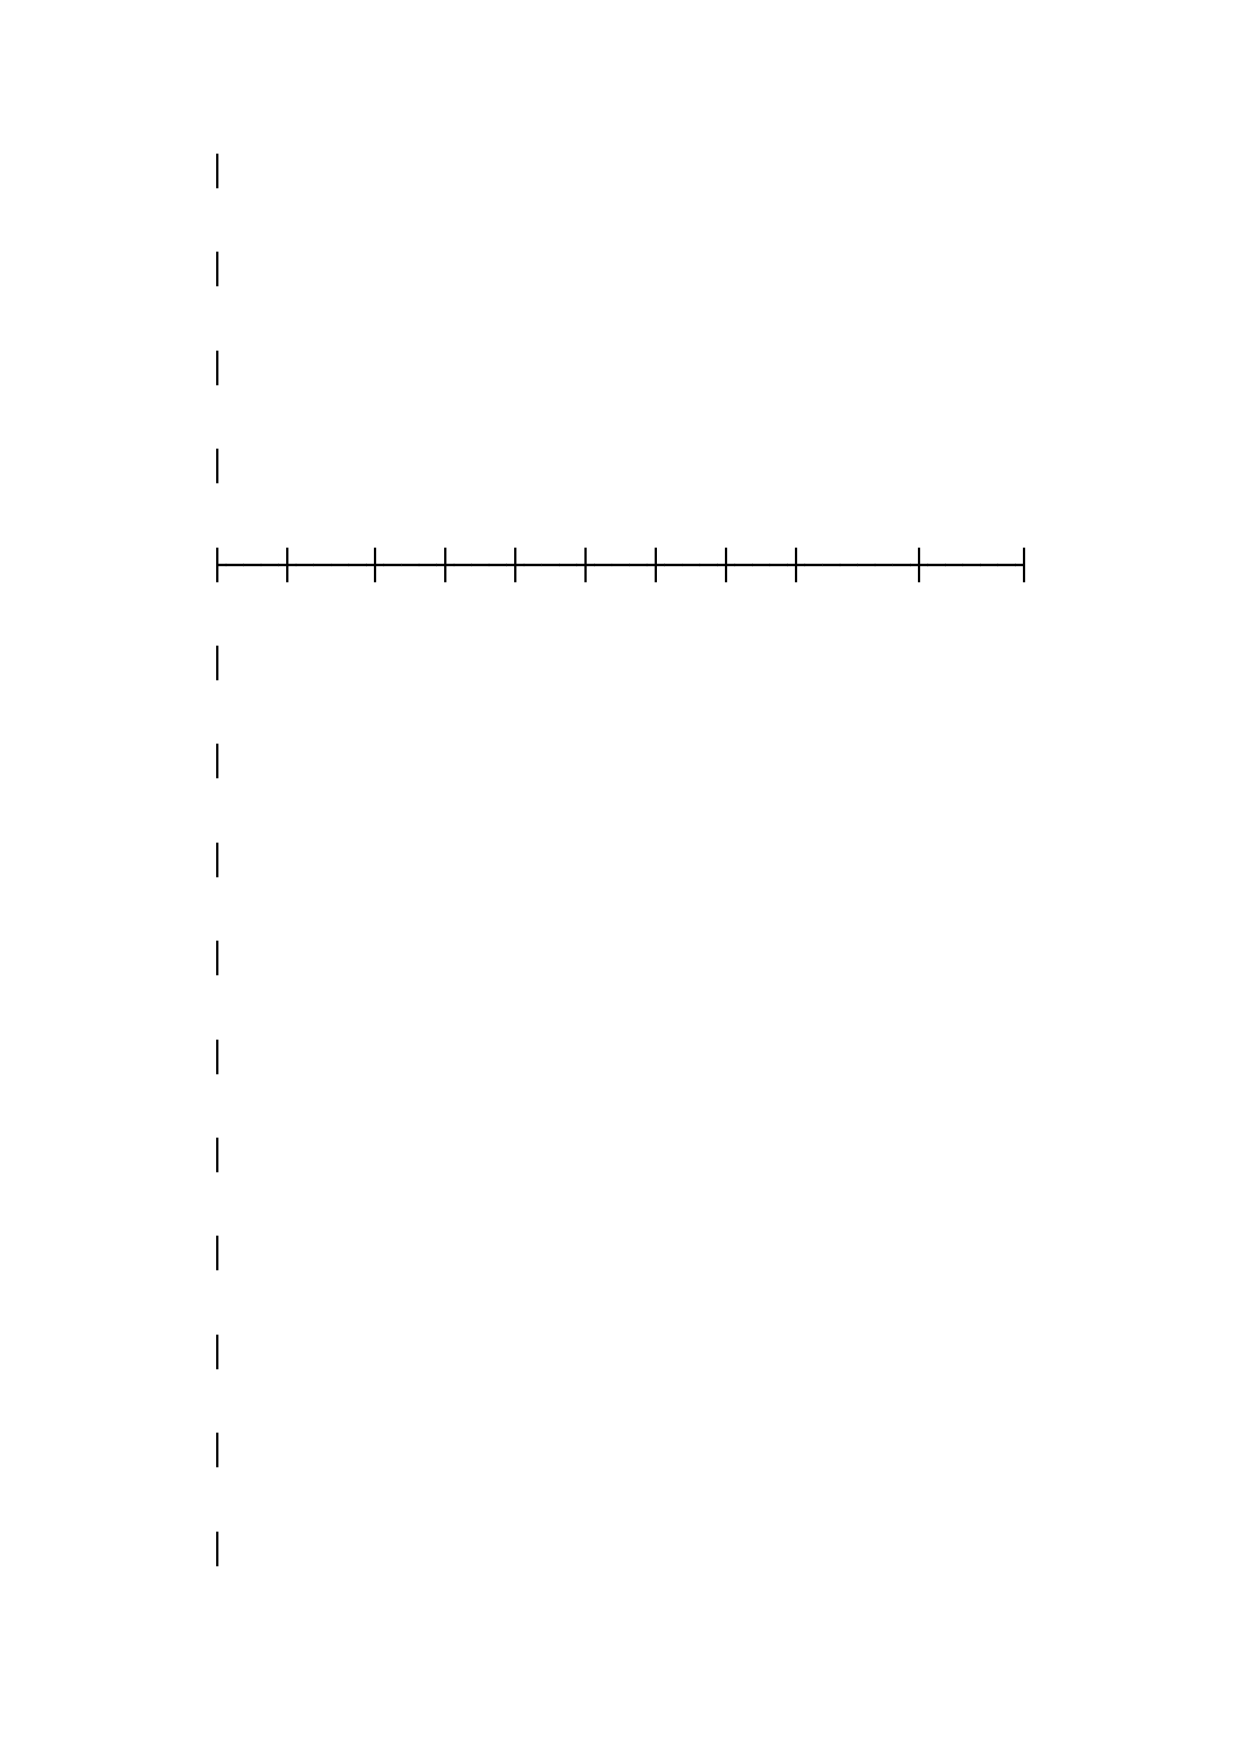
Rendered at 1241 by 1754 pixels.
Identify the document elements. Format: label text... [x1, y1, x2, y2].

text │ [150, 1430, 1090, 1469]
text │ [150, 642, 1090, 682]
text │ [150, 937, 1090, 977]
text │ [150, 150, 1090, 190]
text ├───┼────┼───┼───┼───┼───┼───┼───┼──────┼─────┤ [150, 544, 1090, 583]
text │ [150, 445, 1090, 485]
text │ [150, 1233, 1090, 1272]
text │ [150, 1134, 1090, 1174]
text │ [150, 1331, 1090, 1371]
text │ [150, 1528, 1090, 1568]
text │ [150, 248, 1090, 288]
text │ [150, 741, 1090, 780]
text │ [150, 839, 1090, 879]
text │ [150, 1036, 1090, 1076]
text │ [150, 347, 1090, 387]
